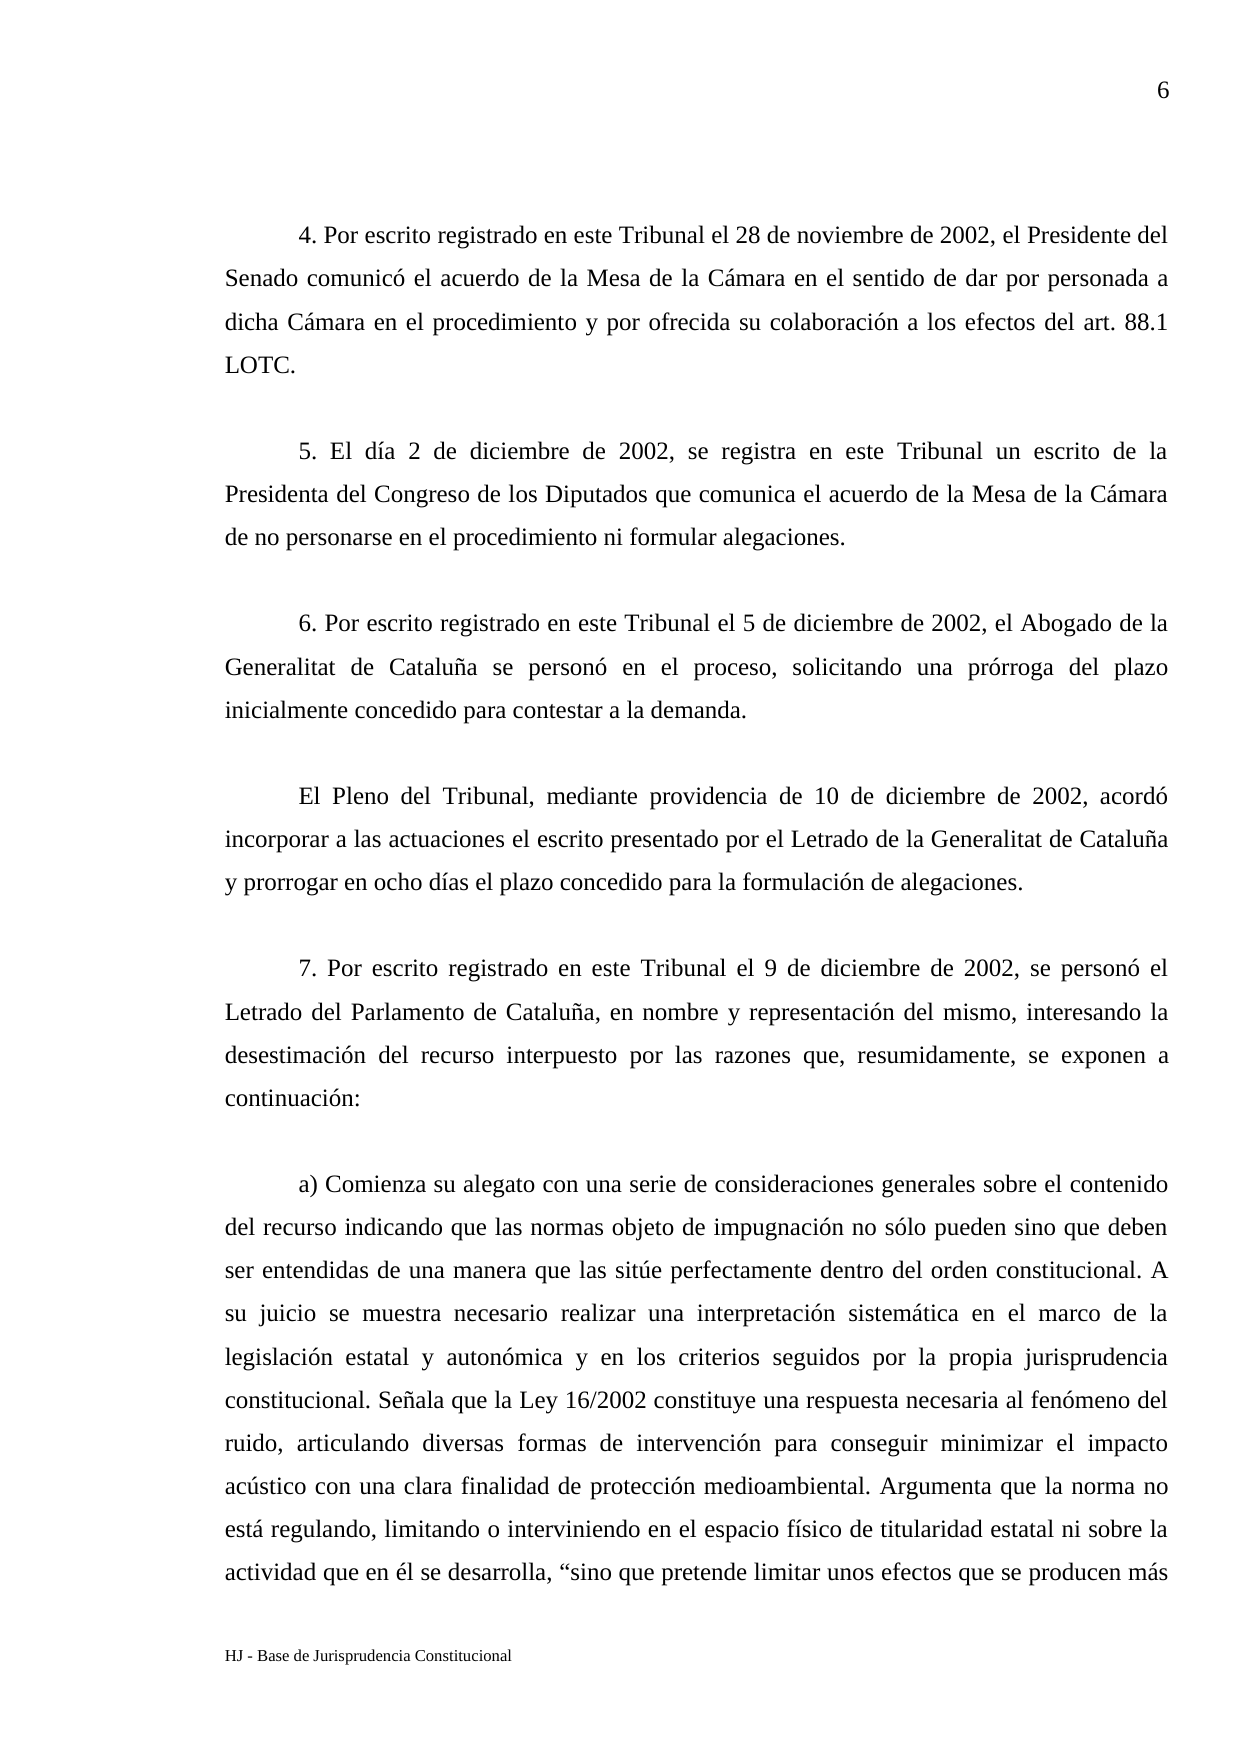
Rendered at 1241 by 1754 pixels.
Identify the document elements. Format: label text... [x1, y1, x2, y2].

text 7. Por escrito registrado en este Tribunal el 9 de diciembre de 2002, se personó el Letrado del Parlamento de Cataluña, en nombre y representación del mismo, interesando la desestimación del recurso interpuesto por las razones que, resumidamente, se exponen a continuación: [224, 953, 1169, 1112]
text 4. Por escrito registrado en este Tribunal el 28 de noviembre de 2002, el Presidente del Senado comunicó el acuerdo de la Mesa de la Cámara en el sentido de dar por personada a dicha Cámara en el procedimiento y por ofrecida su colaboración a los efectos del art. 88.1 LOTC. [224, 220, 1169, 378]
text 6. Por escrito registrado en este Tribunal el 5 de diciembre de 2002, el Abogado de la Generalitat de Cataluña se personó en el proceso, solicitando una prórroga del plazo inicialmente concedido para contestar a la demanda. [224, 608, 1169, 723]
text El Pleno del Tribunal, mediante providencia de 10 de diciembre de 2002, acordó incorporar a las actuaciones el escrito presentado por el Letrado de la Generalitat de Cataluña y prorrogar en ocho días el plazo concedido para la formulación de alegaciones. [224, 781, 1169, 896]
text 5. El día 2 de diciembre de 2002, se registra en este Tribunal un escrito de la Presidenta del Congreso de los Diputados que comunica el acuerdo de la Mesa de la Cámara de no personarse en el procedimiento ni formular alegaciones. [224, 436, 1169, 551]
